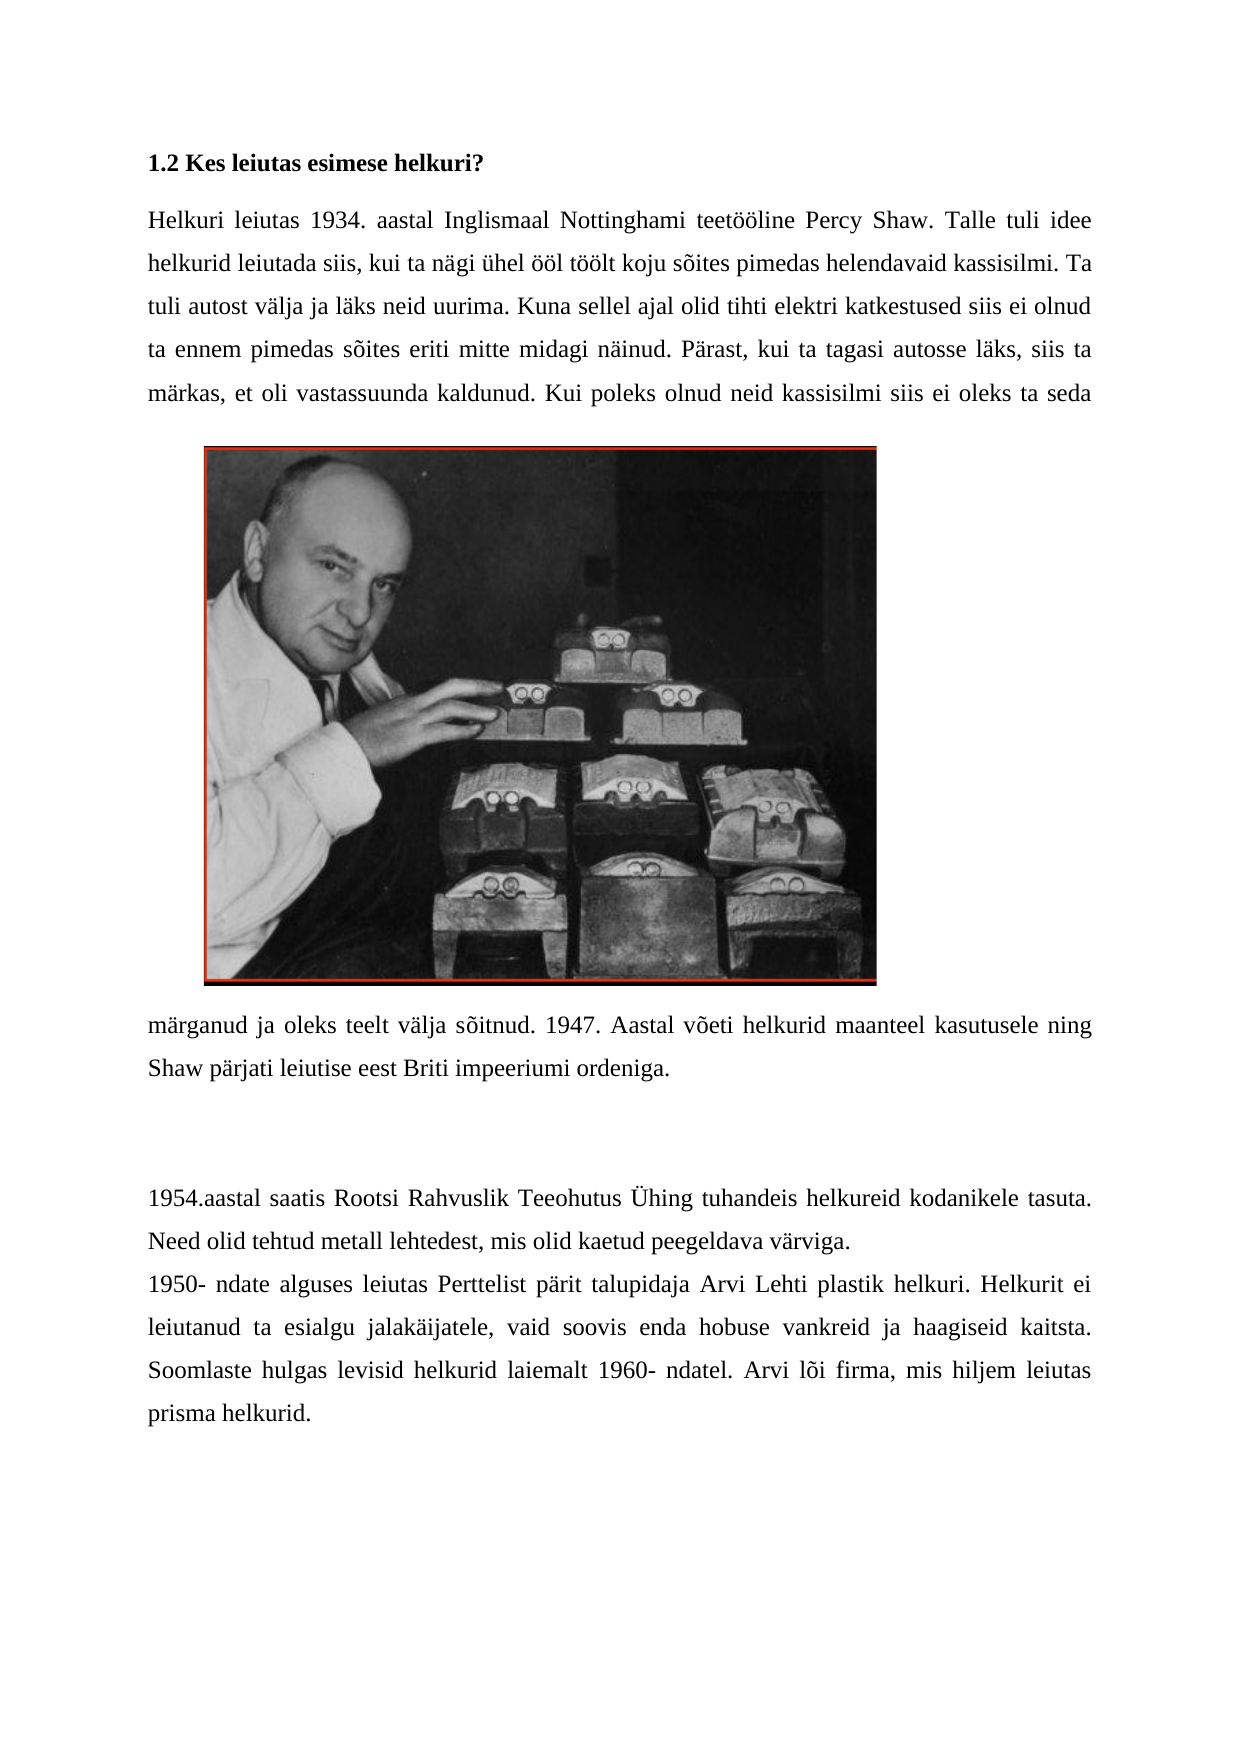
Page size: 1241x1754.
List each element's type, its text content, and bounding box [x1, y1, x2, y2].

text 1954.aastal saatis Rootsi Rahvuslik Teeohutus Ühing tuhandeis helkureid kodanikele tasuta. Need olid tehtud metall lehtedest, mis olid kaetud peegeldava värviga. [148, 1183, 1093, 1254]
picture [203, 446, 877, 986]
text 1.2 Kes leiutas esimese helkuri? [148, 148, 1093, 176]
text 1950- ndate alguses leiutas Perttelist pärit talupidaja Arvi Lehti plastik helkuri. Helkurit ei leiutanud ta esialgu jalakäijatele, vaid soovis enda hobuse vankreid ja haagiseid kaitsta. Soomlaste hulgas levisid helkurid laiemalt 1960- ndatel. Arvi lõi firma, mis hiljem leiutas prisma helkurid. [148, 1269, 1093, 1427]
